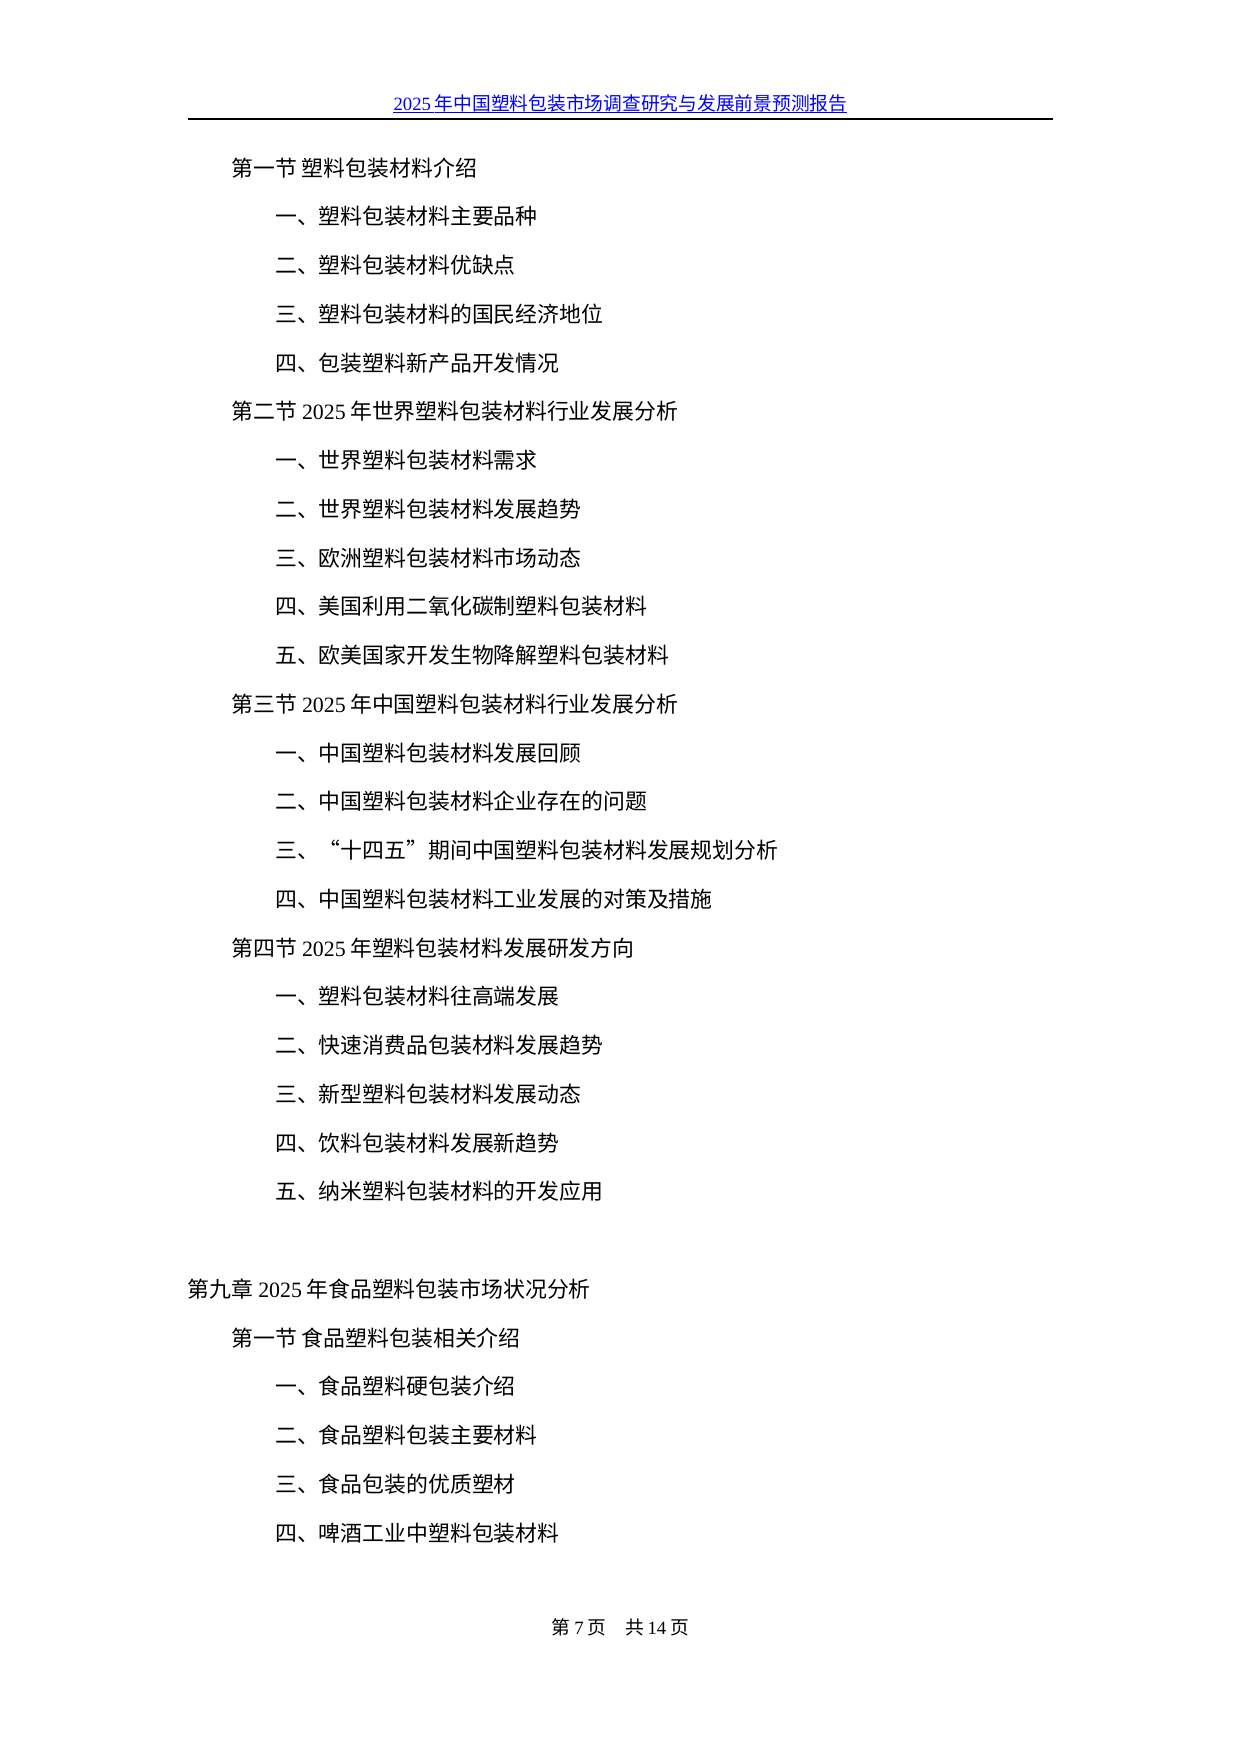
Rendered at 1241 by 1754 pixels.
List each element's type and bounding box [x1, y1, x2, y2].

text [187, 150, 1053, 1548]
